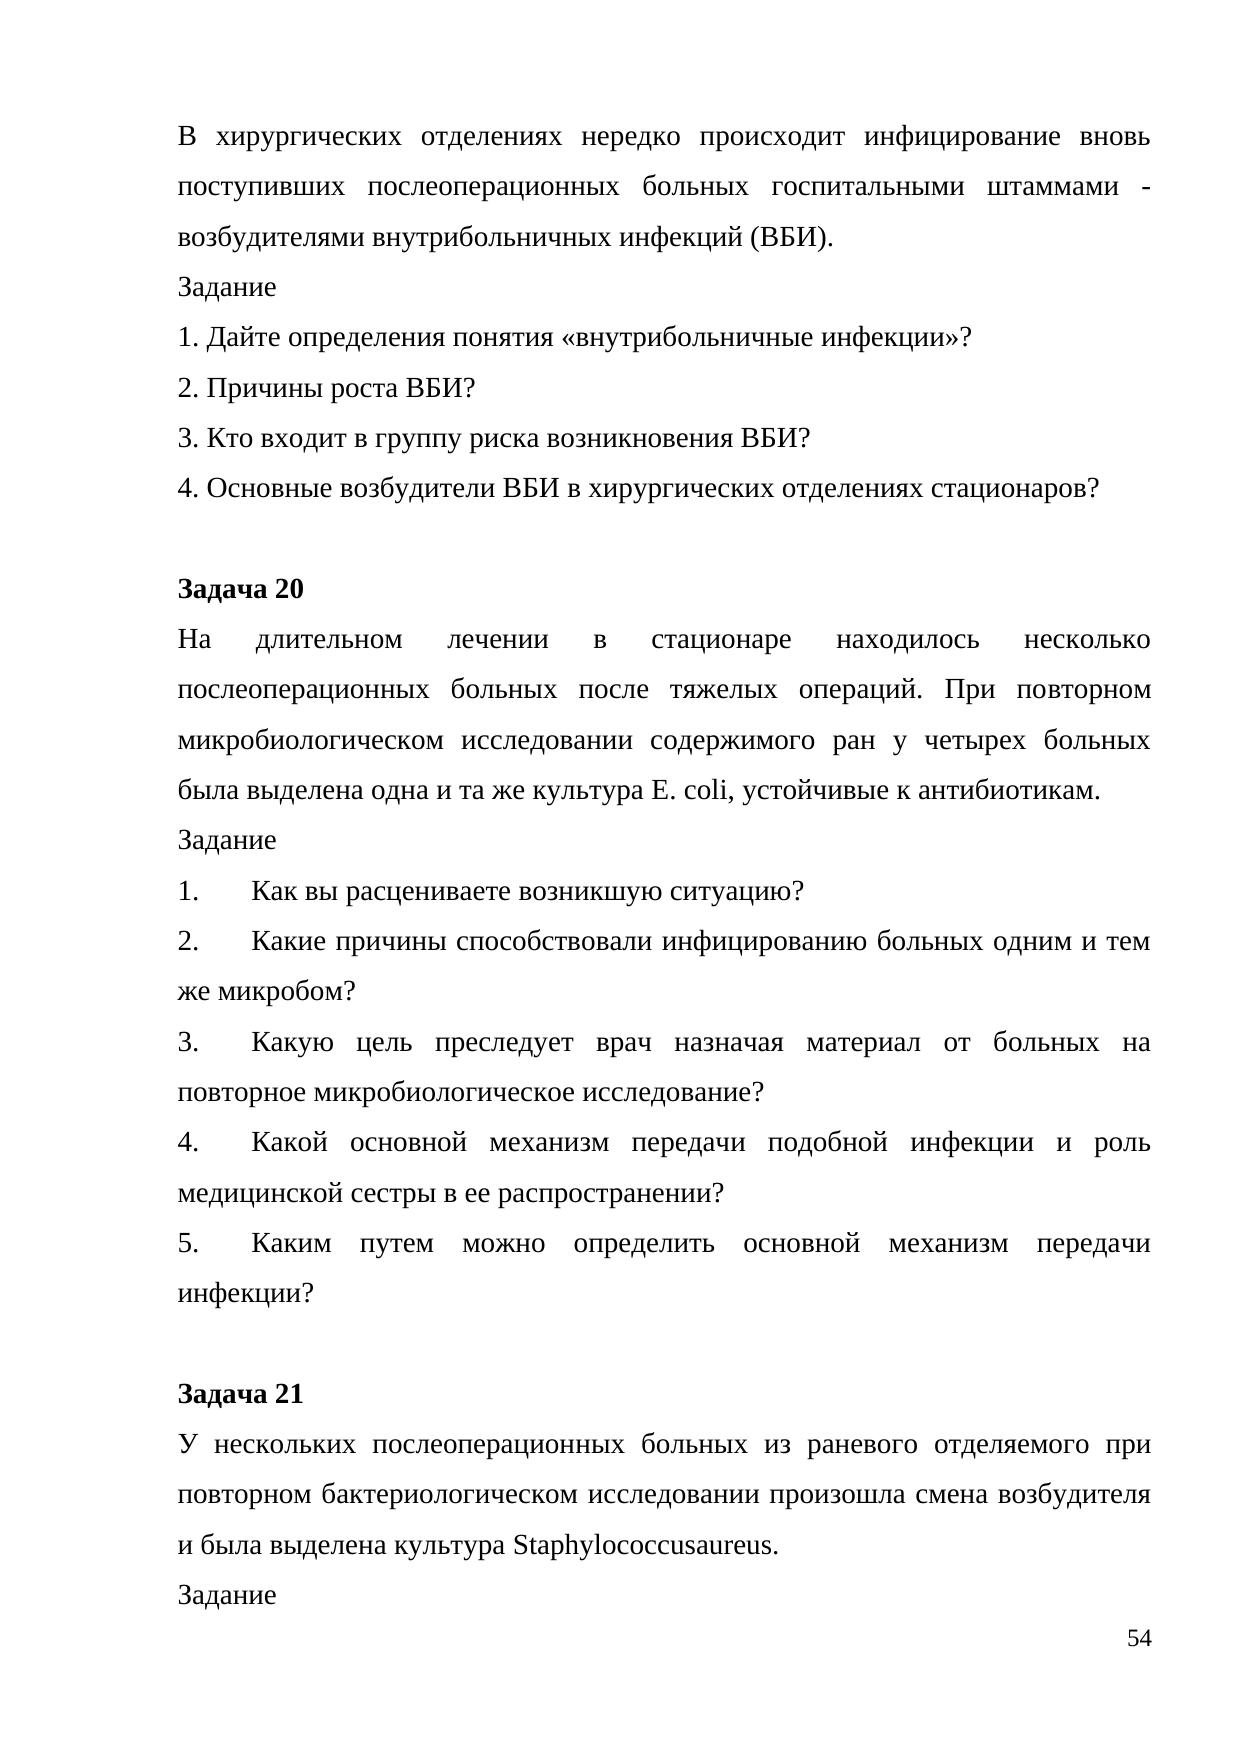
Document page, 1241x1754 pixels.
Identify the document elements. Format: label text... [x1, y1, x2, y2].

text Задание [177, 1577, 1152, 1611]
text Задание [177, 269, 1152, 303]
list Какой основной механизм передачи подобной инфекции и роль медицинской сестры в ее распространении? [177, 1124, 1152, 1208]
text 1. Дайте определения понятия «внутрибольничные инфекции»? [177, 319, 1152, 353]
text 4. Основные возбудители ВБИ в хирургических отделениях стационаров? [177, 470, 1152, 504]
list Как вы расцениваете возникшую ситуацию? [177, 873, 1152, 906]
text 3. Кто входит в группу риска возникновения ВБИ? [177, 420, 1152, 453]
text В хирургических отделениях нередко происходит инфицирование вновь поступивших послеоперационных больных госпитальными штаммами - возбудителями внутрибольничных инфекций (ВБИ). [177, 118, 1152, 252]
list Какую цель преследует врач назначая материал от больных на повторное микробиологическое исследование? [177, 1024, 1152, 1108]
text Задание [177, 822, 1152, 856]
text 2. Причины роста ВБИ? [177, 370, 1152, 403]
list Каким путем можно определить основной механизм передачи инфекции? [177, 1225, 1152, 1309]
text У нескольких послеоперационных больных из раневого отделяемого при повторном бактериологическом исследовании произошла смена возбудителя и была выделена культура Staphylococcusaureus. [177, 1426, 1152, 1560]
list Какие причины способствовали инфицированию больных одним и тем же микробом? [177, 923, 1152, 1007]
text Задача 20 [177, 571, 1152, 604]
text Задача 21 [177, 1376, 1152, 1409]
text На длительном лечении в стационаре находилось несколько послеоперационных больных после тяжелых операций. При повторном микробиологическом исследовании содержимого ран у четырех больных была выделена одна и та же культура E. сoli, устойчивые к антибиотикам. [177, 621, 1152, 806]
